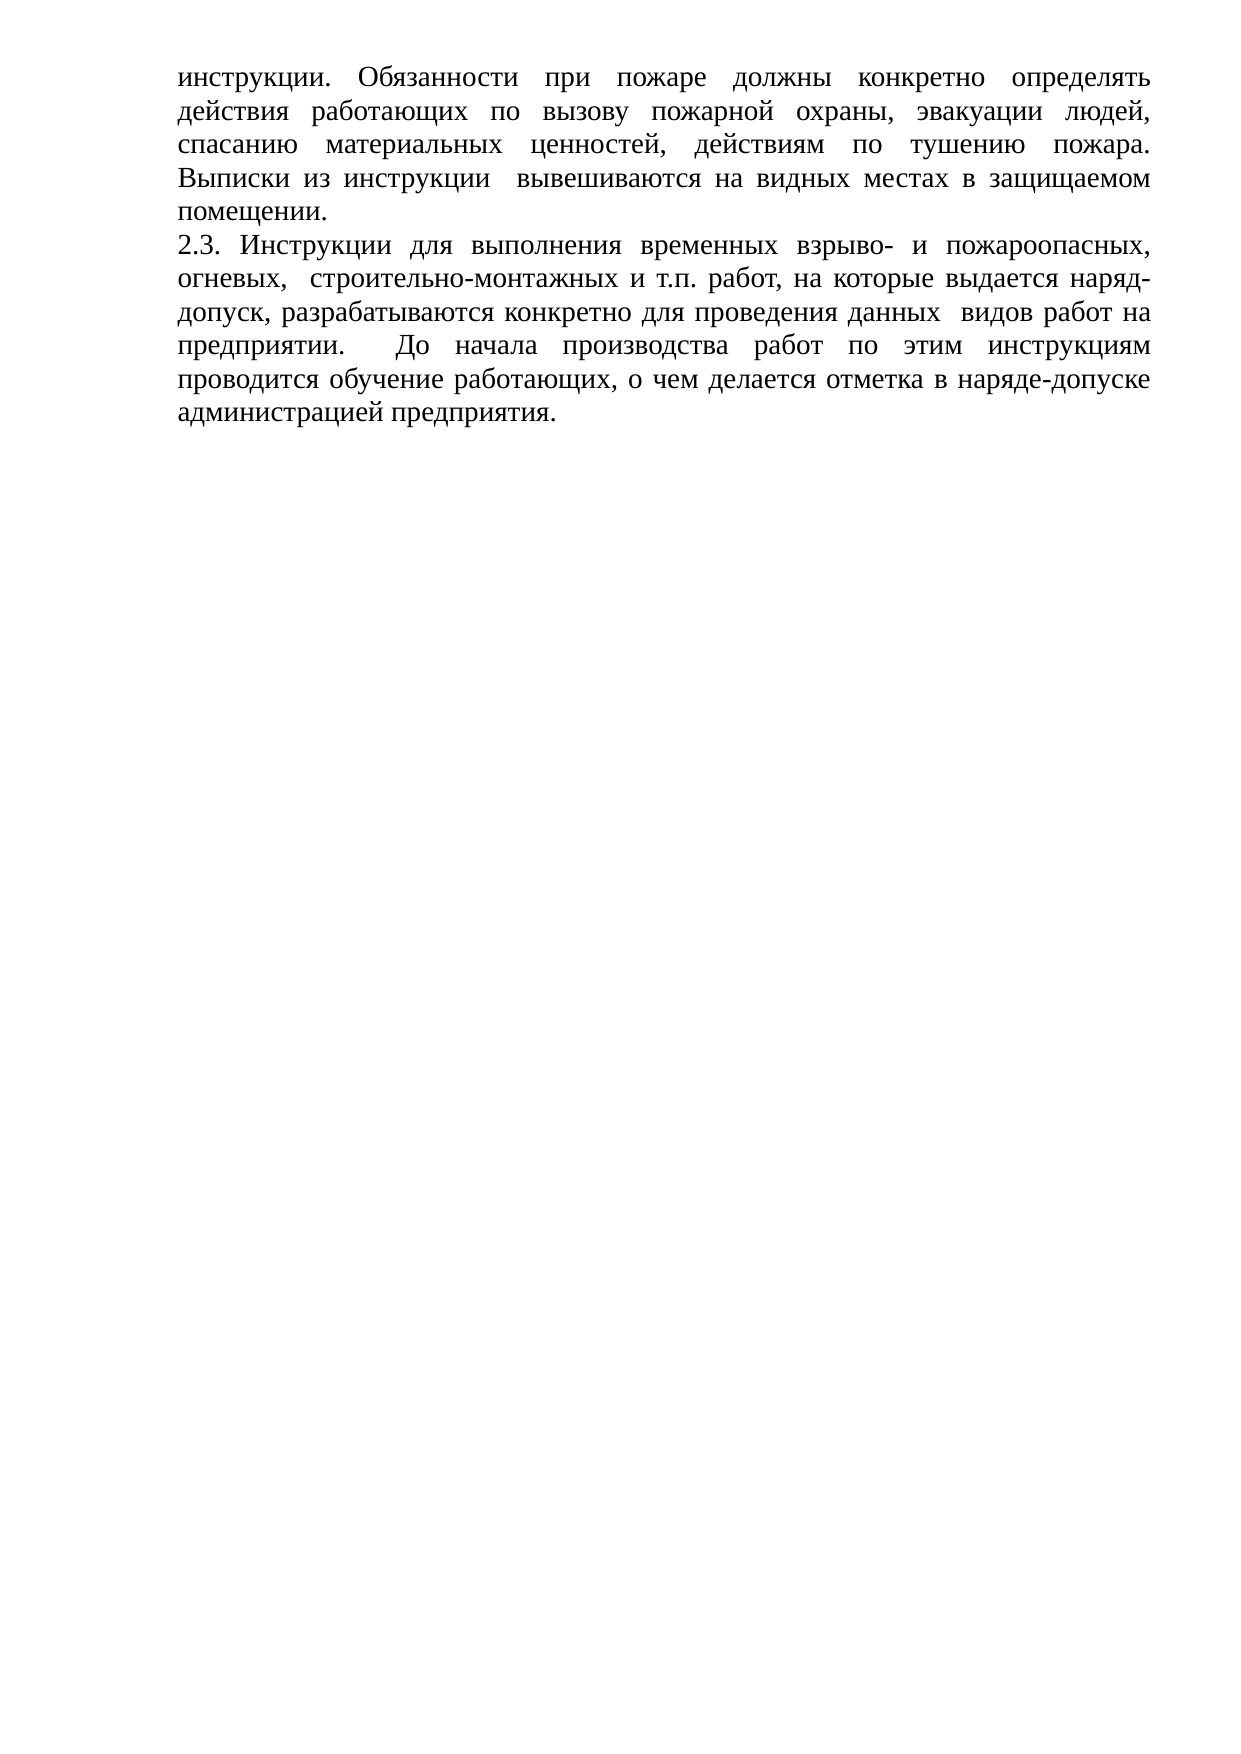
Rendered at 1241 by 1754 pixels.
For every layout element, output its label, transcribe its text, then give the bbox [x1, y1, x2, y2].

text 2.3. Инструкции для выполнения временных взрыво- и пожароопасных, огневых, строительно-монтажных и т.п. работ, на которые выдается наряд-допуск, разрабатываются конкретно для проведения данных видов работ на предприятии. До начала производства работ по этим инструкциям проводится обучение работающих, о чем делается отметка в наряде-допуске администрацией предприятия. [177, 227, 1152, 428]
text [177, 59, 1152, 227]
